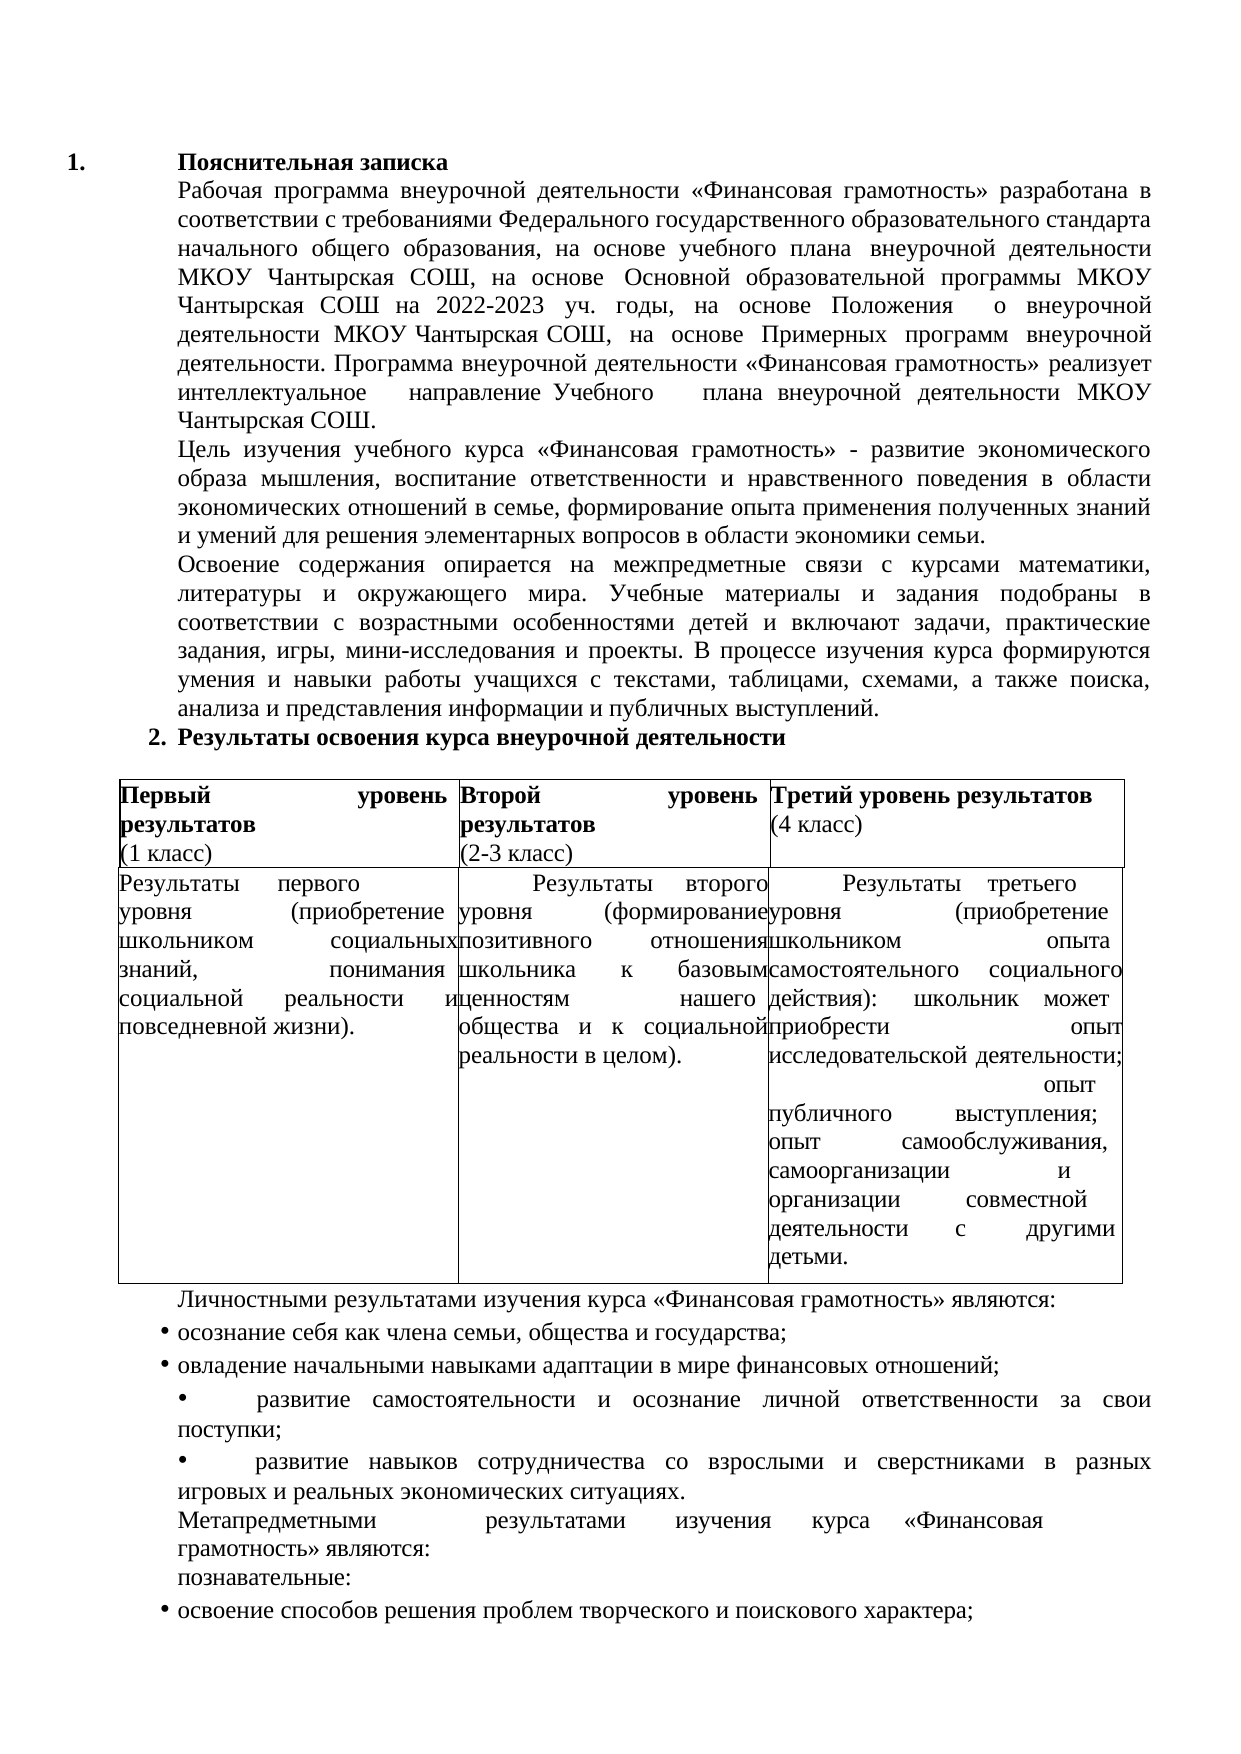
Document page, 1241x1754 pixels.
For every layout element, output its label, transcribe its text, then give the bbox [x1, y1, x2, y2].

text Цель изучения учебного курса «Финансовая грамотность» - развитие экономического образа мышления, воспитание ответственности и нравственного поведения в области экономических отношений в семье, формирование опыта применения полученных знаний и умений для решения элементарных вопросов в области экономики семьи. [177, 434, 1152, 549]
text Метапредметными результатами изучения курса «Финансовая грамотность» являются: [177, 1505, 1152, 1562]
list осознание себя как члена семьи, общества и государства; [159, 1313, 1152, 1347]
table_cell Результаты третьего уровня (приобретение школьником опыта самостоятельного социального действия): школьник может приобрести опыт исследовательской деятельности; опыт публичного выступления; опыт самообслуживания, самоорганизации и организации совместной деятельности с другими детьми. [769, 868, 1122, 1283]
text познавательные: [177, 1562, 1152, 1591]
subtitle Пояснительная записка [67, 147, 1152, 176]
text Личностными результатами изучения курса «Финансовая грамотность» являются: [177, 1284, 1152, 1313]
table_header Третий уровень результатов (4 класс) [771, 780, 1124, 867]
text Рабочая программа внеурочной деятельности «Финансовая грамотность» разработана в соответствии с требованиями Федерального государственного образовательного стандарта начального общего образования, на основе учебного плана внеурочной деятельности МКОУ Чантырская СОШ, на основе Основной образовательной программы МКОУ Чантырская СОШ на 2022-2023 уч. годы, на основе Положения о внеурочной деятельности МКОУ Чантырская СОШ, на основе Примерных программ внеурочной деятельности. Программа внеурочной деятельности «Финансовая грамотность» реализует интеллектуальное направление Учебного плана внеурочной деятельности МКОУ Чантырская СОШ. [177, 176, 1152, 434]
table_header Второй уровень результатов (2-3 класс) [460, 780, 770, 867]
subtitle Результаты освоения курса внеурочной деятельности [148, 722, 1152, 751]
list освоение способов решения проблем творческого и поискового характера; [159, 1591, 1152, 1624]
table_cell Результаты первого уровня (приобретение школьником социальных знаний, понимания социальной реальности и повседневной жизни). [119, 868, 458, 1283]
list развитие самостоятельности и осознание личной ответственности за свои поступки; [177, 1380, 1152, 1442]
table_cell Результаты второго уровня (формирование позитивного отношения школьника к базовым ценностям нашего общества и к социальной реальности в целом). [459, 868, 768, 1283]
table_header Первый уровень результатов (1 класс) [121, 780, 459, 867]
text Освоение содержания опирается на межпредметные связи с курсами математики, литературы и окружающего мира. Учебные материалы и задания подобраны в соответствии с возрастными особенностями детей и включают задачи, практические задания, игры, мини-исследования и проекты. В процессе изучения курса формируются умения и навыки работы учащихся с текстами, таблицами, схемами, а также поиска, анализа и представления информации и публичных выступлений. [177, 549, 1152, 722]
list развитие навыков сотрудничества со взрослыми и сверстниками в разных игровых и реальных экономических ситуациях. [177, 1442, 1152, 1505]
list овладение начальными навыками адаптации в мире финансовых отношений; [159, 1347, 1152, 1380]
